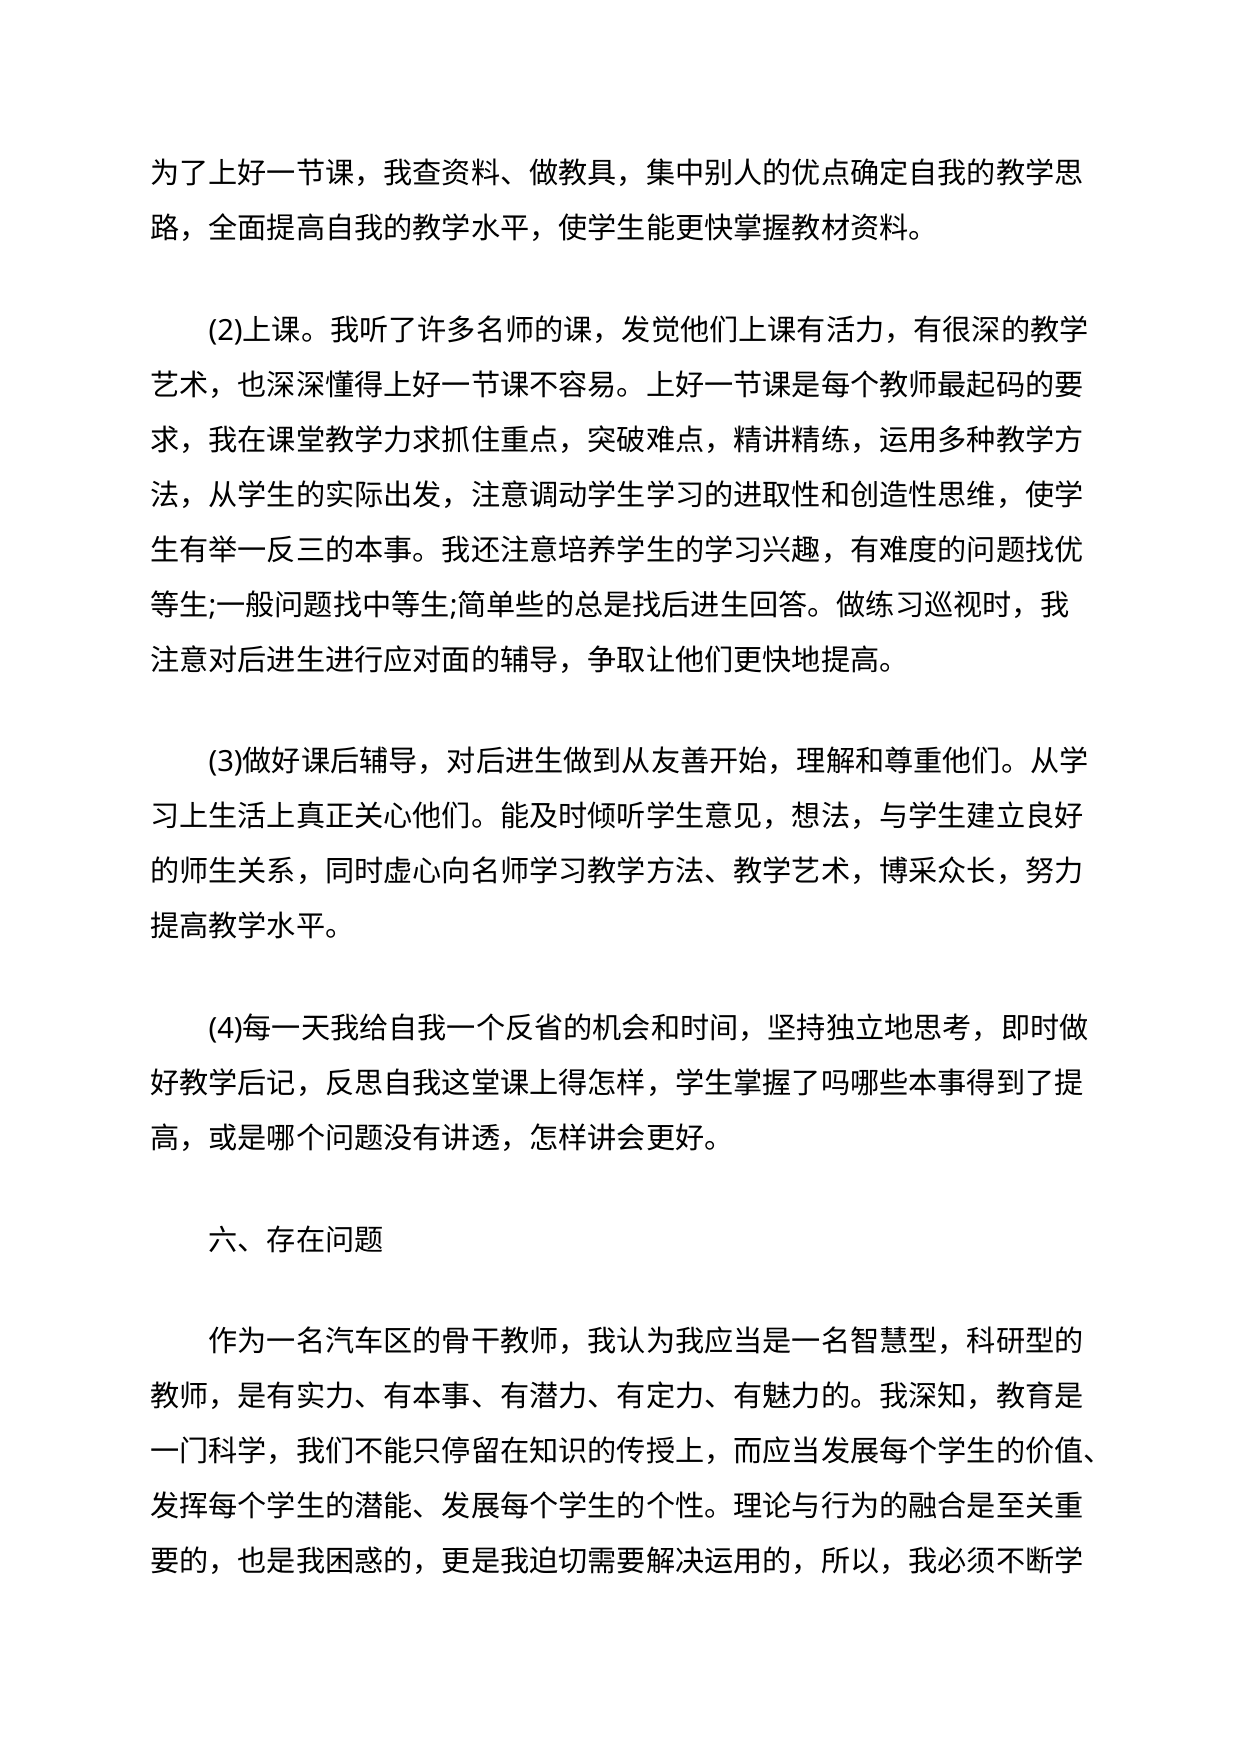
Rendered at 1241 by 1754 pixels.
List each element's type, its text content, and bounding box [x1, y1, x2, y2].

text (2)上课。我听了许多名师的课，发觉他们上课有活力，有很深的教学艺术，也深深懂得上好一节课不容易。上好一节课是每个教师最起码的要求，我在课堂教学力求抓住重点，突破难点，精讲精练，运用多种教学方法，从学生的实际出发，注意调动学生学习的进取性和创造性思维，使学生有举一反三的本事。我还注意培养学生的学习兴趣，有难度的问题找优等生;一般问题找中等生;简单些的总是找后进生回答。做练习巡视时，我注意对后进生进行应对面的辅导，争取让他们更快地提高。 [150, 307, 1090, 678]
text 六、存在问题 [150, 1216, 1090, 1258]
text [150, 1318, 1090, 1580]
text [150, 150, 1090, 247]
text (3)做好课后辅导，对后进生做到从友善开始，理解和尊重他们。从学习上生活上真正关心他们。能及时倾听学生意见，想法，与学生建立良好的师生关系，同时虚心向名师学习教学方法、教学艺术，博采众长，努力提高教学水平。 [150, 738, 1090, 945]
text (4)每一天我给自我一个反省的机会和时间，坚持独立地思考，即时做好教学后记，反思自我这堂课上得怎样，学生掌握了吗哪些本事得到了提高，或是哪个问题没有讲透，怎样讲会更好。 [150, 1004, 1090, 1157]
